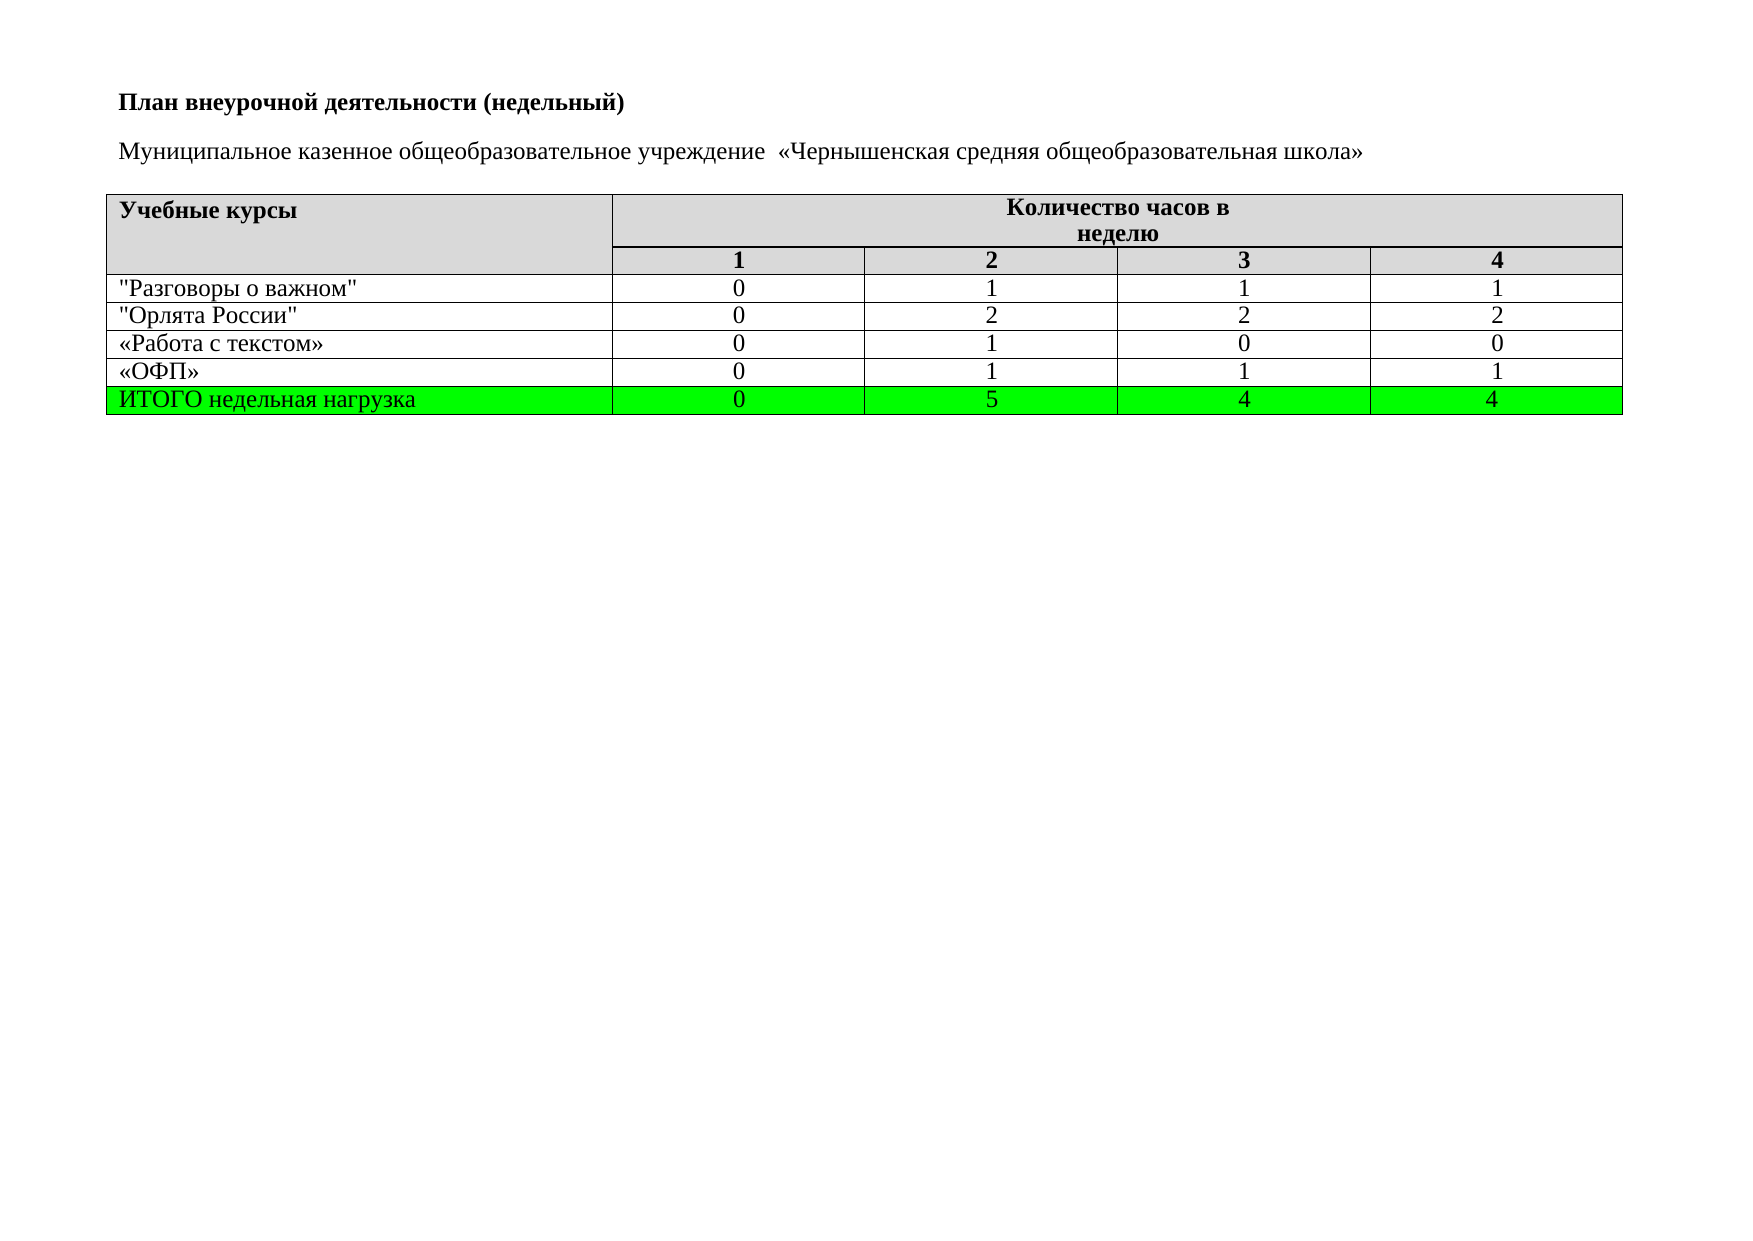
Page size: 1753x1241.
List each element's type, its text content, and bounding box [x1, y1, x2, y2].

table_cell «Работа с текстом» [107, 331, 612, 358]
table_cell 4 [1118, 387, 1370, 414]
table_cell 0 [613, 303, 864, 330]
table_cell 1 [1371, 275, 1622, 302]
table_cell 0 [1118, 331, 1370, 358]
table_cell 2 [865, 248, 1117, 274]
table_cell 0 [613, 275, 864, 302]
table_cell «ОФП» [107, 359, 612, 386]
table_cell 0 [613, 387, 864, 414]
table_cell 1 [865, 359, 1117, 386]
table_cell "Орлята России" [107, 303, 612, 330]
table_cell 0 [1371, 331, 1622, 358]
table_cell 2 [1118, 303, 1370, 330]
table_cell 2 [1371, 303, 1622, 330]
table_cell "Разговоры о важном" [107, 275, 612, 302]
table_cell 0 [613, 331, 864, 358]
table_cell 2 [865, 303, 1117, 330]
table_cell 0 [613, 359, 864, 386]
table_cell 1 [1118, 359, 1370, 386]
table_cell 1 [613, 248, 864, 274]
text План внеурочной деятельности (недельный) [118, 87, 1635, 116]
table_cell 5 [865, 387, 1117, 414]
table_header Количество часов в неделю [613, 195, 1622, 246]
table_cell 1 [1118, 275, 1370, 302]
table_cell 3 [1118, 248, 1370, 274]
table_cell 4 [1371, 387, 1622, 414]
table_cell 1 [1371, 359, 1622, 386]
table_cell 4 [1371, 248, 1622, 274]
table_cell ИТОГО недельная нагрузка [107, 387, 612, 414]
table_cell 1 [865, 275, 1117, 302]
table_cell 1 [865, 331, 1117, 358]
text Муниципальное казенное общеобразовательное учреждение «Чернышенская средняя общеобразовательная школа» [118, 136, 1635, 164]
table_header Учебные курсы [107, 195, 612, 274]
